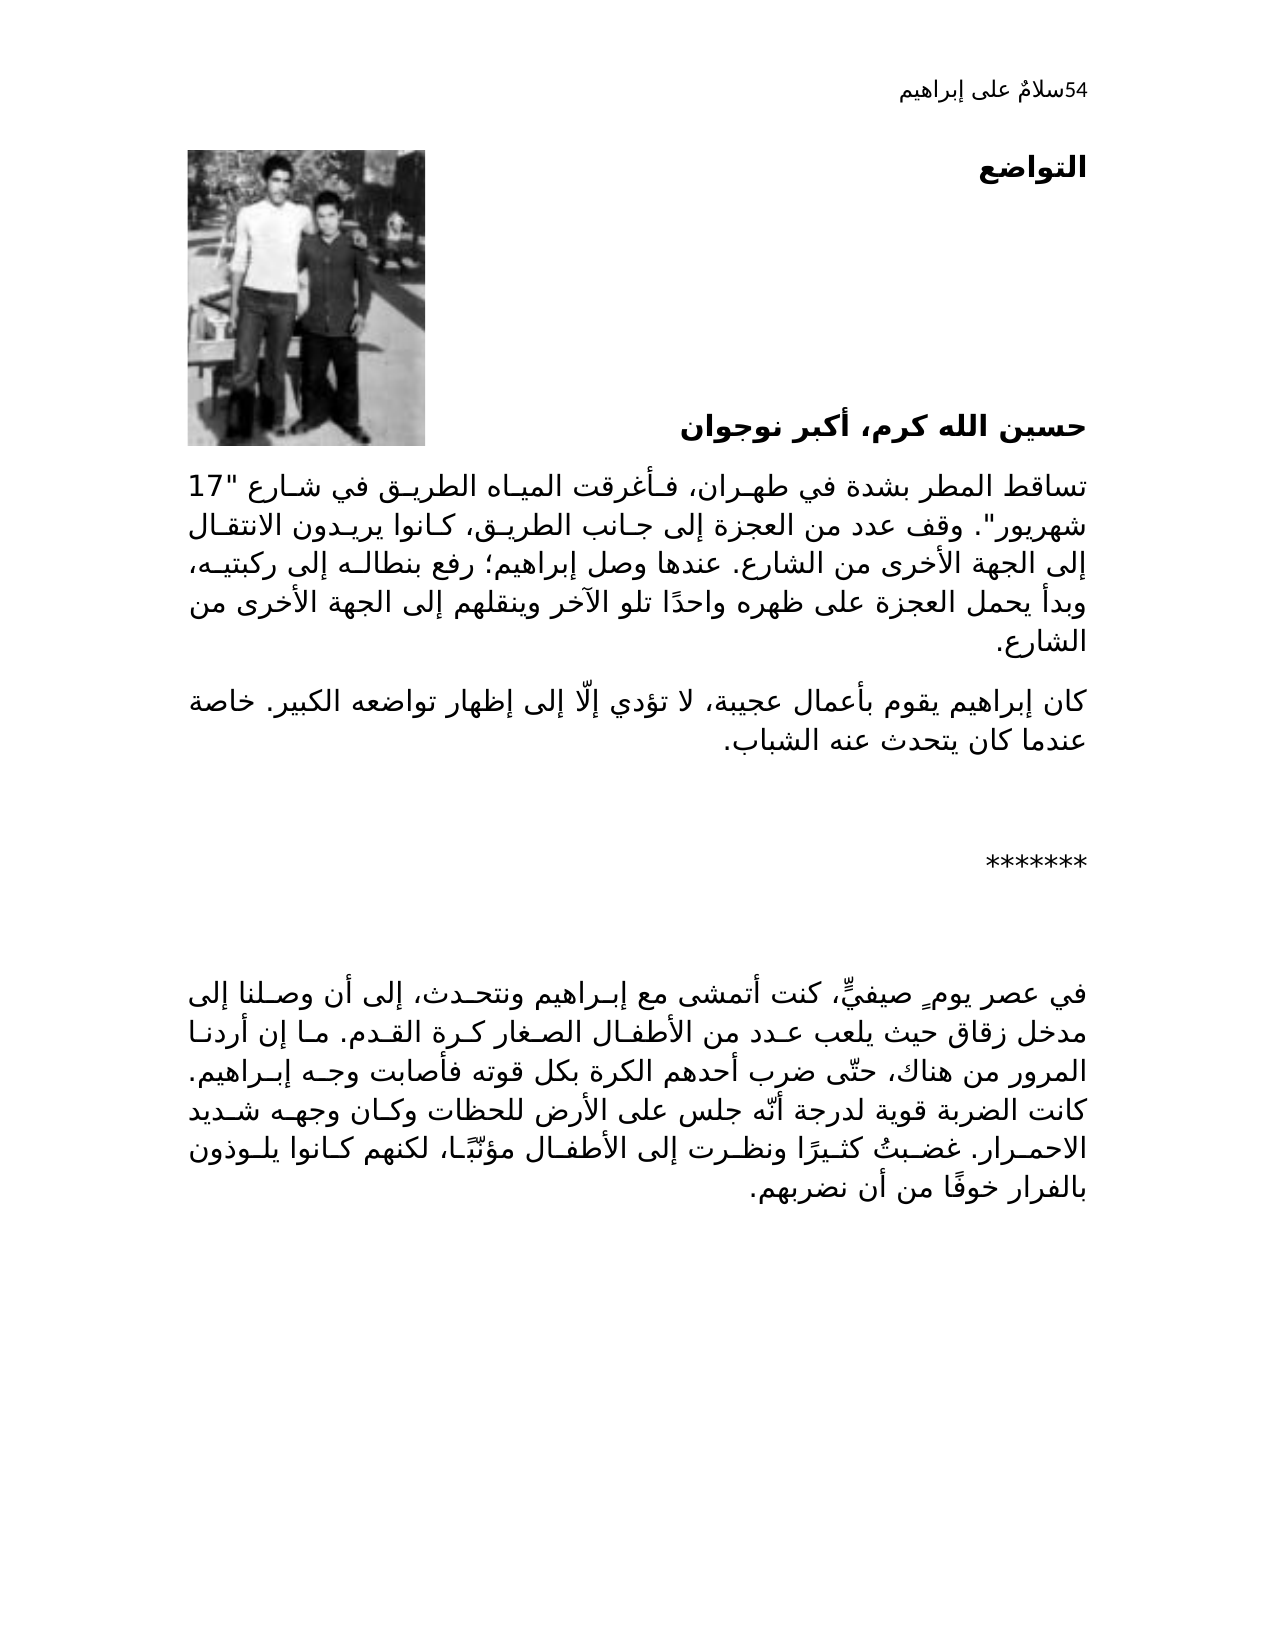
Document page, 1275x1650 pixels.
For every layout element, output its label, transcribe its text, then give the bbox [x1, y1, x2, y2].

text في عصر يوم ٍ صيفيٍّ، كنت أتمشى مع إبراهيم ونتحدث، إلى أن وصلنا إلى مدخل زقاق حيث يلعب عدد من الأطفال الصغار كرة القدم. ما إن أردنا المرور من هناك، حتّى ضرب أحدهم الكرة بكل قوته فأصابت وجه إبراهيم. كانت الضربة قوية لدرجة أنّه جلس على الأرض للحظات وكان وجهه شديد الاحمرار. غضبتُ كثيرًا ونظرت إلى الأطفال مؤنّبًا، لكنهم كانوا يلوذون بالفرار خوفًا من أن نضربهم. [187, 976, 1087, 1205]
text ******* [187, 850, 1087, 884]
text تساقط المطر بشدة في طهران، فأغرقت المياه الطريق في شارع "17 شهريور". وقف عدد من العجزة إلى جانب الطريق، كانوا يريدون الانتقال إلى الجهة الأخرى من الشارع. عندها وصل إبراهيم؛ رفع بنطاله إلى ركبتيه، وبدأ يحمل العجزة على ظهره واحدًا تلو الآخر وينقلهم إلى الجهة الأخرى من الشارع. [187, 469, 1087, 659]
text كان إبراهيم يقوم بأعمال عجيبة، لا تؤدي إلّا إلى إظهار تواضعه الكبير. خاصة عندما كان يتحدث عنه الشباب. [187, 684, 1087, 757]
text التواضع [426, 150, 1087, 184]
text حسين الله كرم، أكبر نوجوان [426, 409, 1087, 443]
picture [187, 150, 426, 446]
